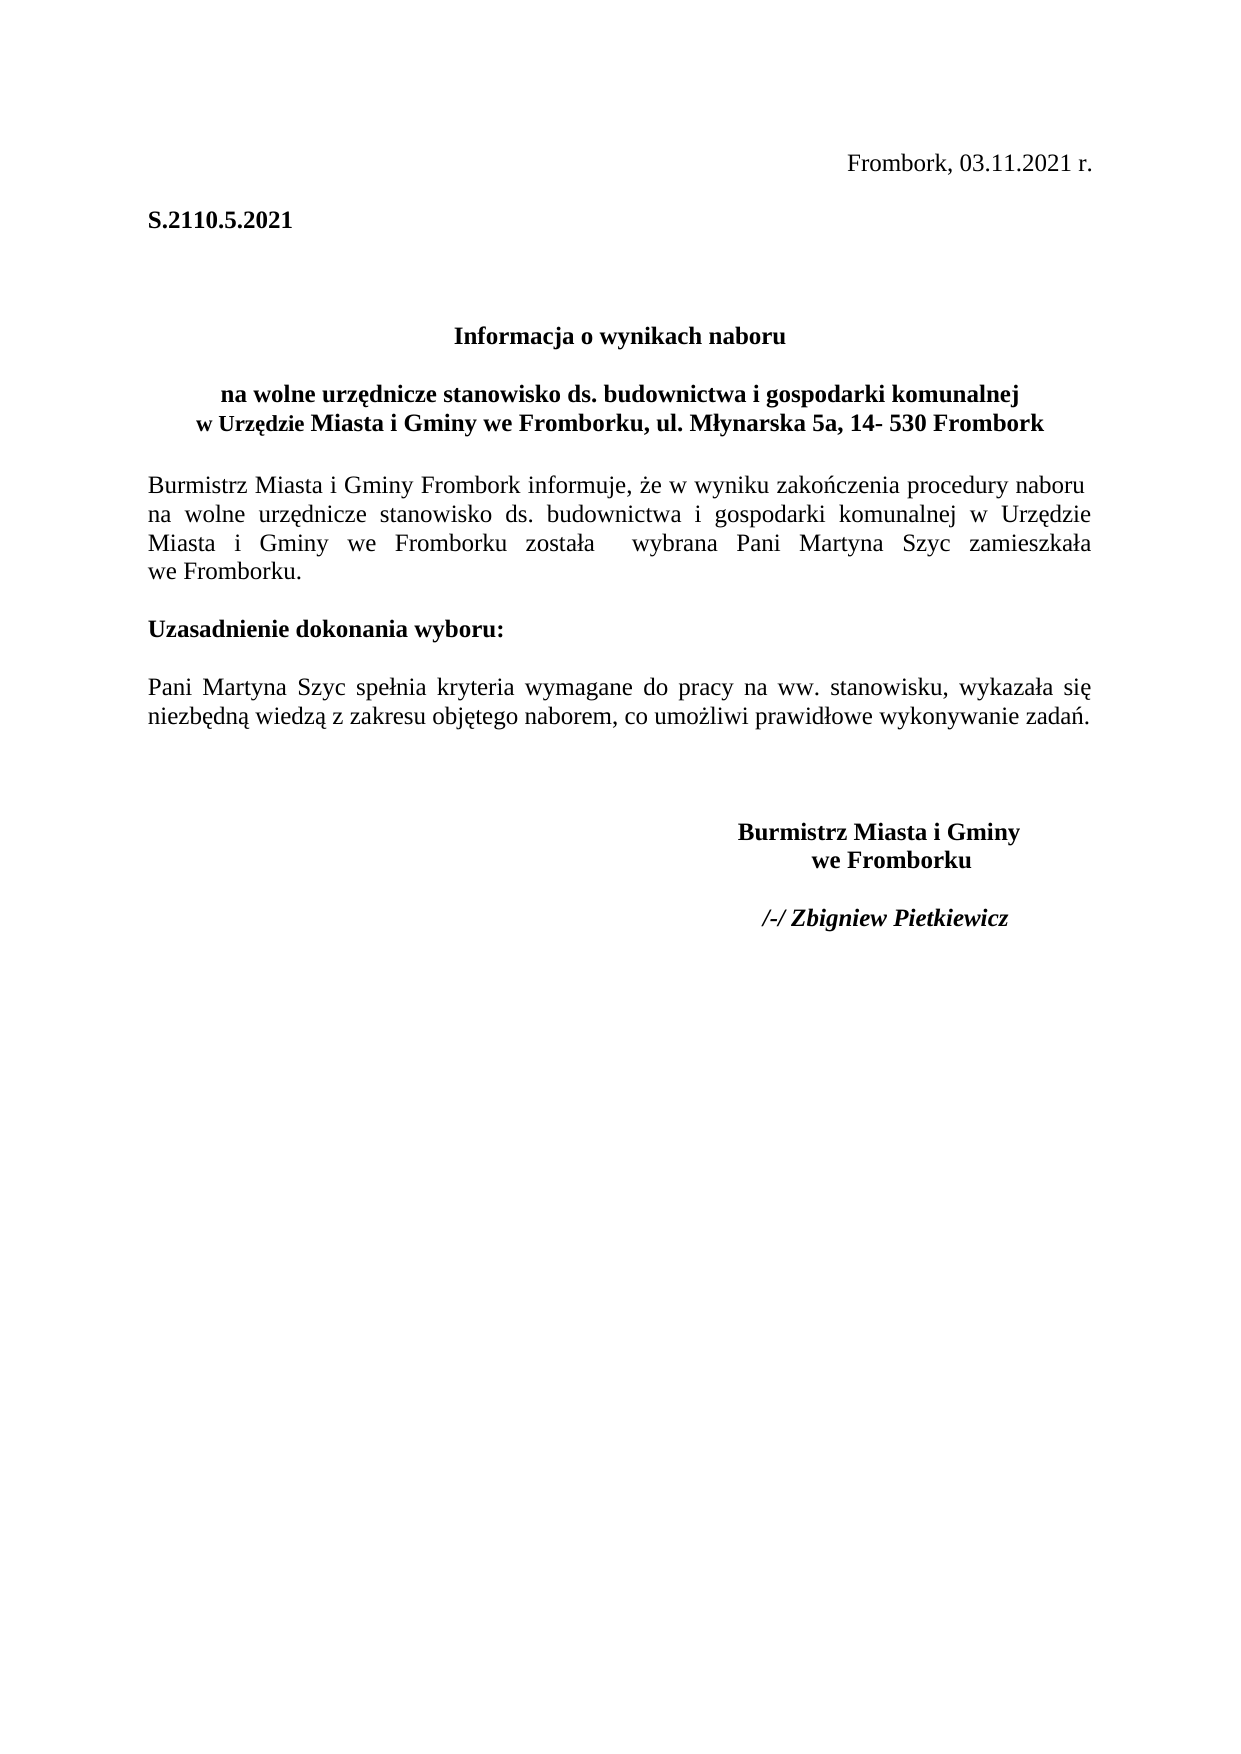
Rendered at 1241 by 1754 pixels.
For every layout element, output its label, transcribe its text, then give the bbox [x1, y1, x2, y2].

text Burmistrz Miasta i Gminy Frombork informuje, że w wyniku zakończenia procedury naboru na wolne urzędnicze stanowisko ds. budownictwa i gospodarki komunalnej w Urzędzie Miasta i Gminy we Fromborku została wybrana Pani Martyna Szyc zamieszkała we Fromborku. [148, 470, 1093, 585]
text Informacja o wynikach naboru [148, 321, 1093, 350]
text Frombork, 03.11.2021 r. [148, 148, 1093, 176]
text S.2110.5.2021 [148, 206, 1093, 234]
text we Fromborku [148, 846, 1093, 874]
text Pani Martyna Szyc spełnia kryteria wymagane do pracy na ww. stanowisku, wykazała się niezbędną wiedzą z zakresu objętego naborem, co umożliwi prawidłowe wykonywanie zadań. [148, 672, 1093, 730]
text /-/ Zbigniew Pietkiewicz [148, 903, 1093, 932]
text Uzasadnienie dokonania wyboru: [148, 614, 1093, 643]
text w Urzędzie Miasta i Gminy we Fromborku, ul. Młynarska 5a, 14- 530 Frombork [148, 408, 1093, 437]
text na wolne urzędnicze stanowisko ds. budownictwa i gospodarki komunalnej [148, 379, 1093, 408]
text Burmistrz Miasta i Gminy [148, 817, 1093, 846]
